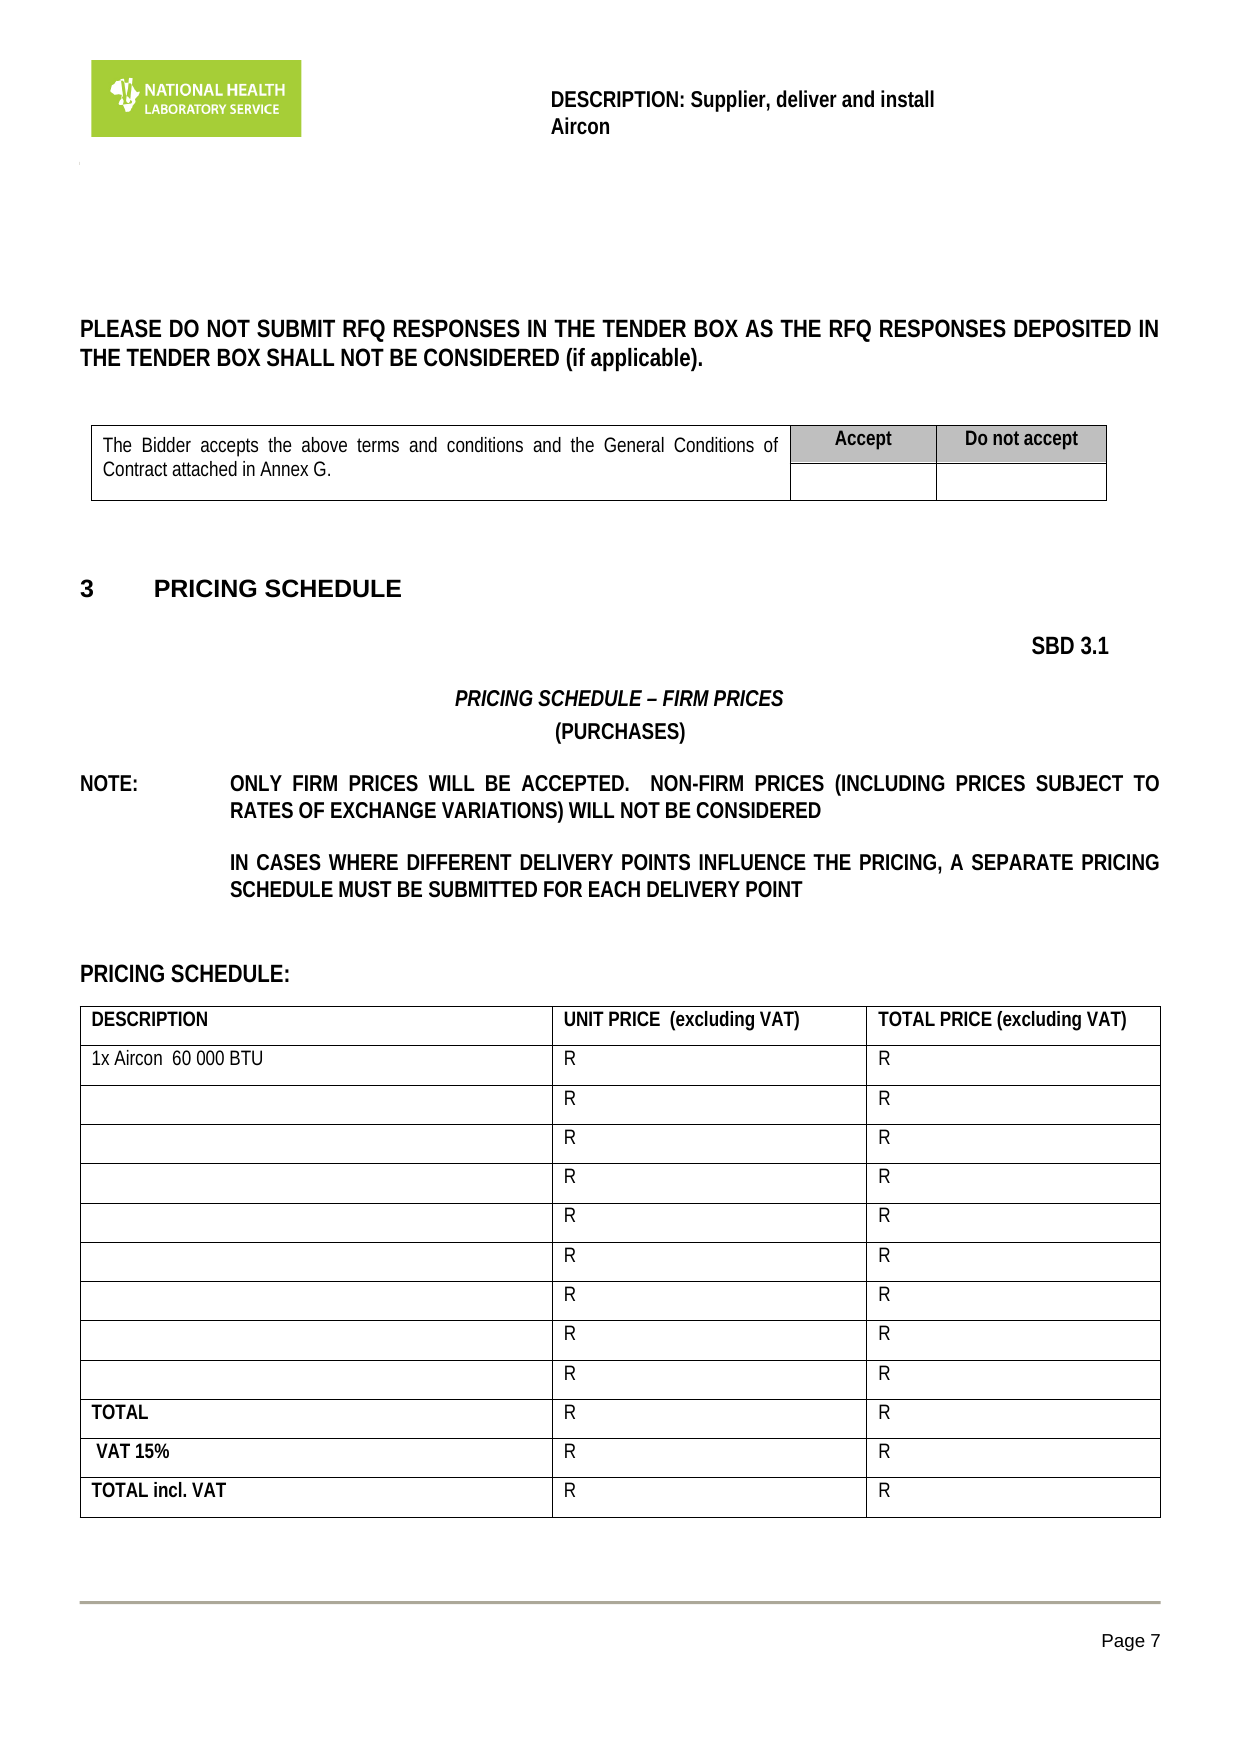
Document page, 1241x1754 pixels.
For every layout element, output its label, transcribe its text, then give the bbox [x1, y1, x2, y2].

table_cell [81, 1243, 552, 1281]
table_cell R [867, 1439, 1160, 1477]
table_cell R [553, 1439, 866, 1477]
table_header TOTAL PRICE (excluding VAT) [867, 1007, 1160, 1045]
table_cell [81, 1164, 552, 1202]
table_cell R [867, 1046, 1160, 1084]
text (PURCHASES) [80, 718, 1161, 744]
table_cell [81, 1086, 552, 1124]
table_cell R [867, 1400, 1160, 1438]
table_cell R [867, 1125, 1160, 1163]
table_header Do not accept [937, 426, 1106, 462]
table_header Accept [791, 426, 936, 462]
table_cell R [867, 1204, 1160, 1242]
table_cell TOTAL incl. VAT [81, 1478, 552, 1517]
table_cell [81, 1361, 552, 1399]
table_cell VAT 15% [81, 1439, 552, 1477]
table_cell R [553, 1361, 866, 1399]
table_cell R [867, 1282, 1160, 1320]
subtitle PRICING SCHEDULE [80, 574, 1161, 603]
subtitle PRICING SCHEDULE – FIRM PRICES [455, 685, 1161, 711]
text IN CASES WHERE DIFFERENT DELIVERY POINTS INFLUENCE THE PRICING, A SEPARATE PRICING SCHEDULE MUST BE SUBMITTED FOR EACH DELIVERY POINT [80, 849, 1161, 902]
table_cell [81, 1321, 552, 1359]
table_cell R [553, 1282, 866, 1320]
table_cell R [867, 1243, 1160, 1281]
table_cell 1x Aircon 60 000 BTU [81, 1046, 552, 1084]
text PRICING SCHEDULE: [80, 959, 1161, 988]
table_cell TOTAL [81, 1400, 552, 1438]
table_cell R [867, 1086, 1160, 1124]
table_cell [81, 1204, 552, 1242]
text PLEASE DO NOT SUBMIT RFQ RESPONSES IN THE TENDER BOX AS THE RFQ RESPONSES DEPOSITED IN THE TENDER BOX SHALL NOT BE CONSIDERED (if applicable). [80, 314, 1161, 371]
text SBD 3.1 [80, 631, 1161, 660]
table_cell [791, 464, 936, 500]
table_cell [81, 1125, 552, 1163]
table_header DESCRIPTION [81, 1007, 552, 1045]
table_cell R [553, 1321, 866, 1359]
table_cell R [553, 1086, 866, 1124]
table_cell R [553, 1243, 866, 1281]
table_cell R [553, 1204, 866, 1242]
table_cell R [867, 1321, 1160, 1359]
table_cell R [553, 1478, 866, 1517]
table_cell R [553, 1125, 866, 1163]
table_cell R [553, 1400, 866, 1438]
text NOTE: ONLY FIRM PRICES WILL BE ACCEPTED. NON-FIRM PRICES (INCLUDING PRICES SUBJECT TO RATES OF EXCHANGE VARIATIONS) WILL NOT BE CONSIDERED [80, 770, 1161, 823]
table_cell R [867, 1164, 1160, 1202]
picture [91, 60, 302, 137]
table_cell R [553, 1164, 866, 1202]
table_cell R [553, 1046, 866, 1084]
table_header The Bidder accepts the above terms and conditions and the General Conditions of Contract attached in Annex G. [92, 426, 790, 500]
table_cell [81, 1282, 552, 1320]
table_header UNIT PRICE (excluding VAT) [553, 1007, 866, 1045]
table_cell R [867, 1478, 1160, 1517]
table_cell R [867, 1361, 1160, 1399]
table_cell [937, 464, 1106, 500]
